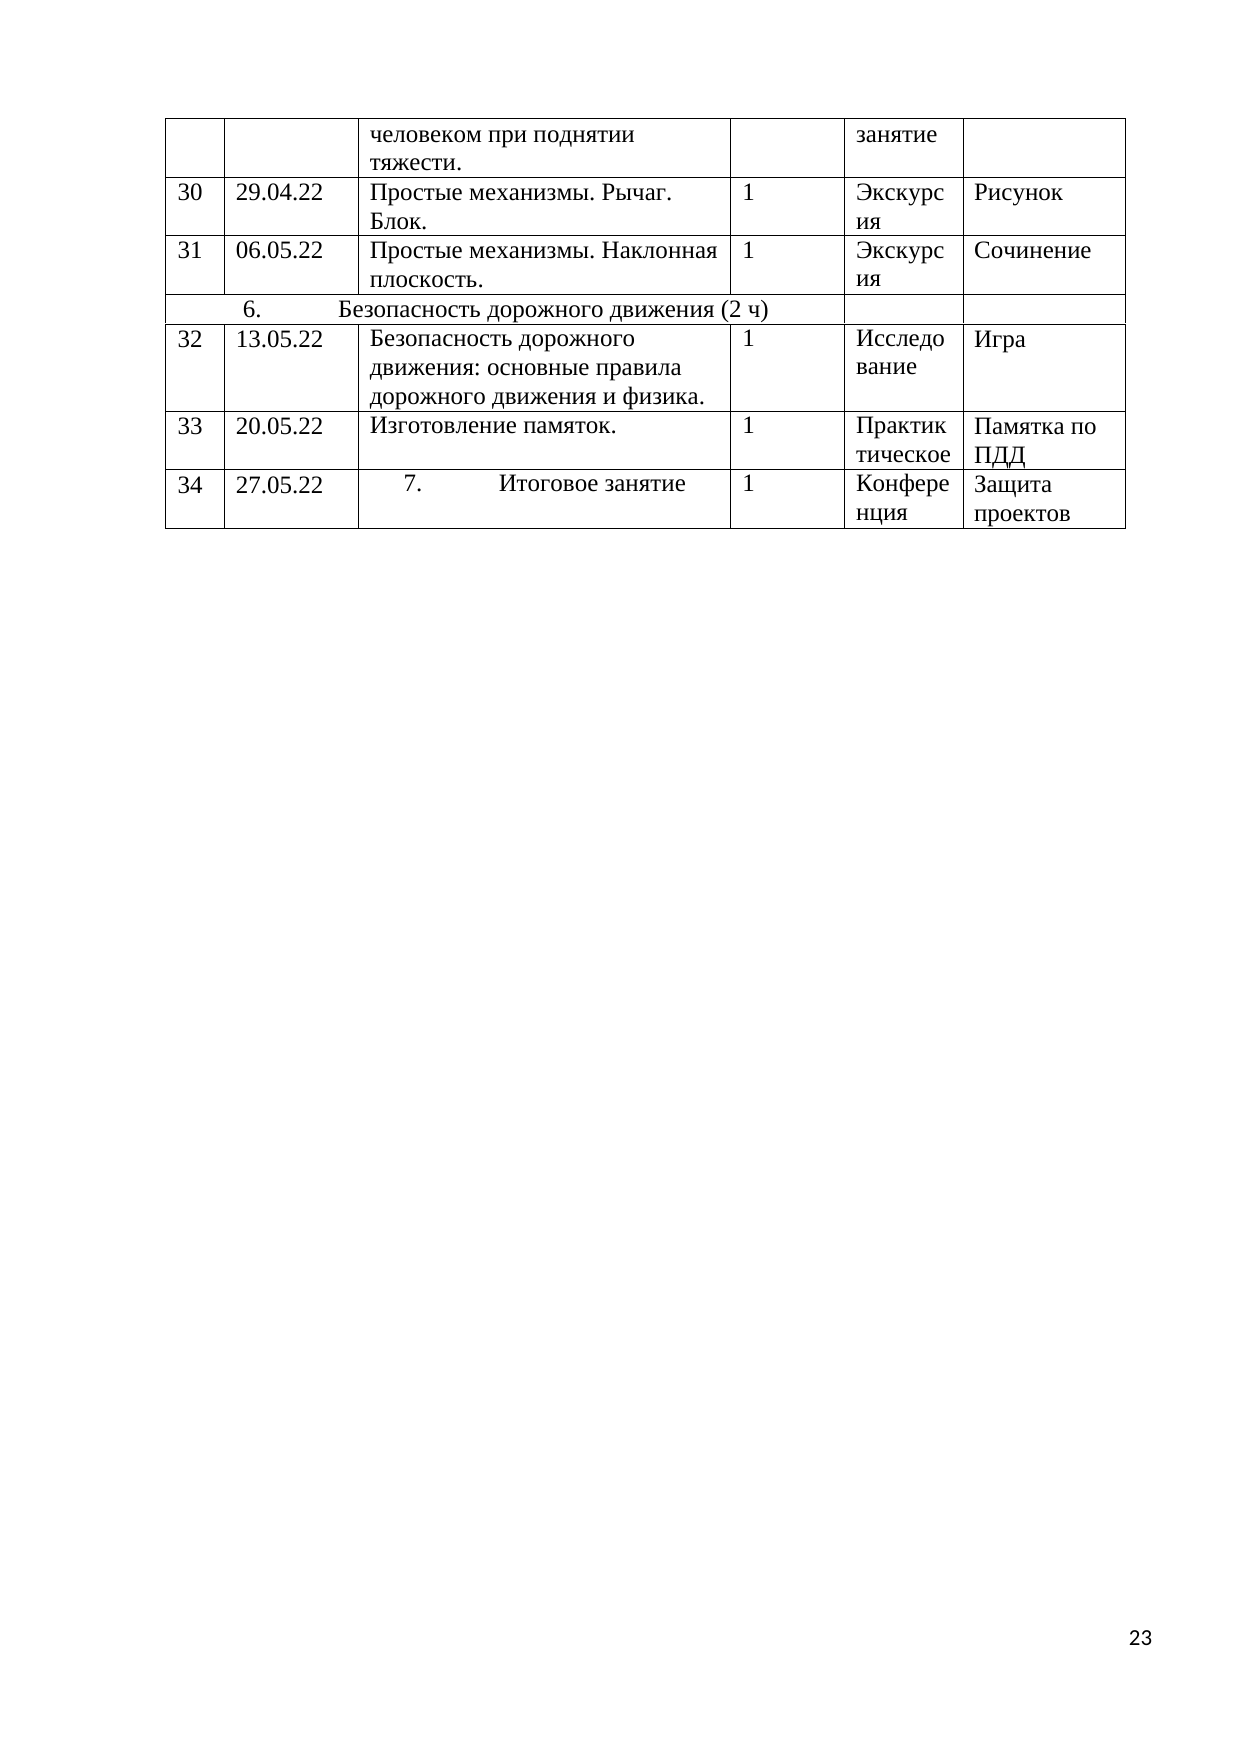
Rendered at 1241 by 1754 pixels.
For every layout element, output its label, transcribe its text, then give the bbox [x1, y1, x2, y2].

text человеком при поднятии тяжести. [369, 119, 641, 176]
text Памятка по ПДД Защита проектов [974, 411, 1103, 527]
text 30 29.04.22 [177, 177, 325, 206]
text Исследо вание [856, 323, 951, 380]
text Экскурс ия Экскурс ия [856, 177, 950, 292]
text Игра [974, 324, 1154, 353]
text Безопасность дорожного движения (2 ч) Безопасность дорожного 1 движения: основные правила дорожного движения и физика. Изготовление памяток. 1 [338, 294, 774, 439]
text 6. [243, 294, 325, 323]
text Практик тическое Конфере нция [856, 410, 957, 526]
text 34 27.05.22 [177, 470, 325, 499]
text Простые механизмы. Рычаг. 1 Блок. [369, 177, 761, 235]
text Простые механизмы. Наклонная 1 плоскость. [369, 236, 761, 293]
text 31 06.05.22 [177, 236, 325, 264]
text 7. Итоговое занятие 1 [403, 468, 770, 497]
text 33 20.05.22 [177, 411, 325, 440]
text 32 13.05.22 [177, 324, 325, 353]
text 23 [1129, 1623, 1154, 1651]
text Сочинение [974, 236, 1154, 264]
text занятие [856, 119, 953, 147]
text Рисунок [974, 177, 1154, 206]
